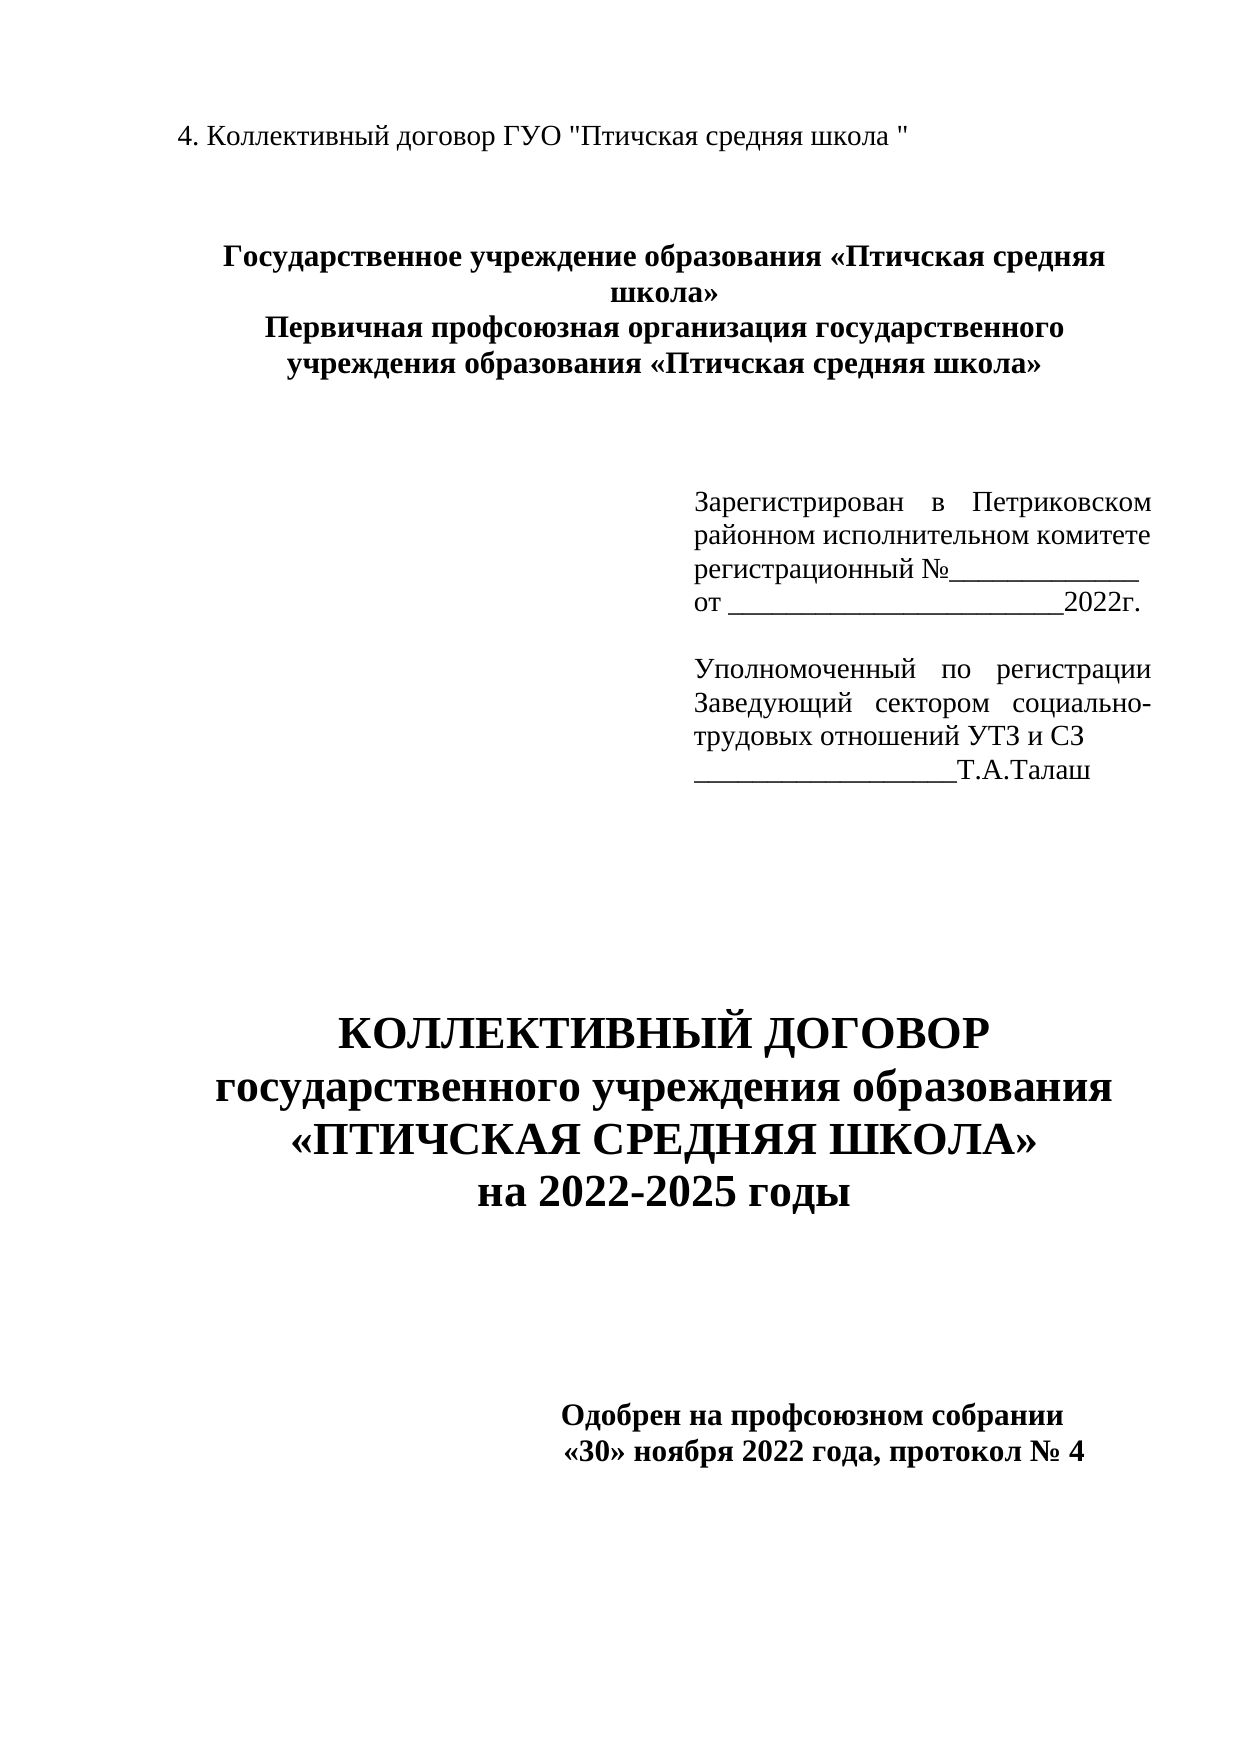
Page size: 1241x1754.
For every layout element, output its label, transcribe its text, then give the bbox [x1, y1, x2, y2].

text государственного учреждения образования [177, 1059, 1152, 1111]
text Уполномоченный по регистрации Заведующий сектором социально-трудовых отношений УТЗ и СЗ [693, 651, 1152, 752]
text «ПТИЧСКАЯ СРЕДНЯЯ ШКОЛА» [177, 1111, 1152, 1164]
text регистрационный №_____________ [619, 551, 1152, 584]
text КОЛЛЕКТИВНЫЙ ДОГОВОР [177, 1006, 1152, 1059]
text __________________Т.А.Талаш [693, 752, 1152, 786]
text Одобрен на профсоюзном собрании [177, 1396, 1152, 1432]
text Первичная профсоюзная организация государственного учреждения образования «Птичская средняя школа» [177, 309, 1152, 381]
text Зарегистрирован в Петриковском районном исполнительном комитете [693, 484, 1152, 551]
text на 2022-2025 годы [177, 1164, 1152, 1217]
text «30» ноября 2022 года, протокол № 4 [177, 1432, 1152, 1468]
text от _______________________2022г. [619, 584, 1152, 618]
text Государственное учреждение образования «Птичская средняя школа» [177, 237, 1152, 309]
text 4. Коллективный договор ГУО "Птичская средняя школа " [177, 118, 1152, 152]
